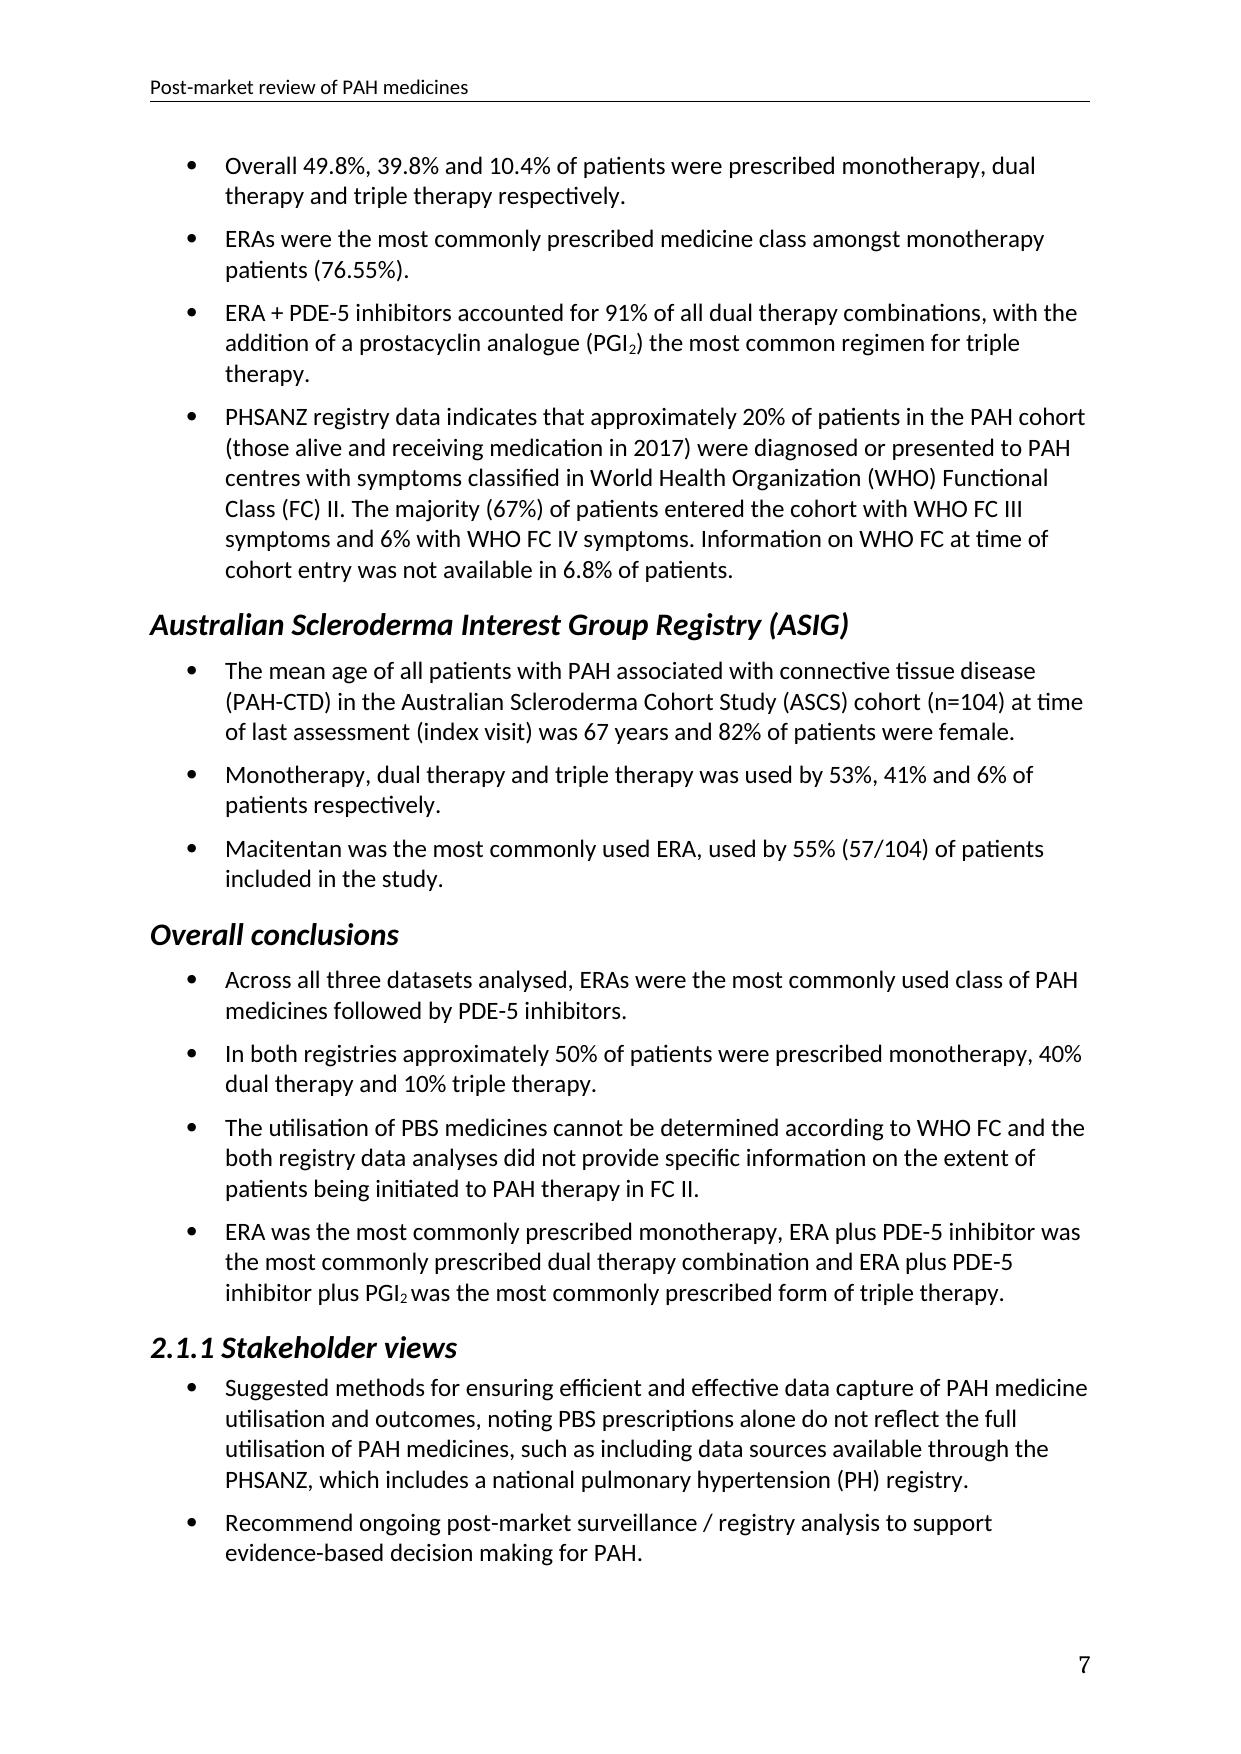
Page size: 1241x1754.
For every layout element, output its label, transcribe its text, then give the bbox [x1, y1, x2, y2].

text Overall 49.8%, 39.8% and 10.4% of patients were prescribed monotherapy, dual therapy and triple therapy respectively. [187, 150, 1090, 211]
subtitle Australian Scleroderma Interest Group Registry (ASIG) [150, 605, 1090, 643]
text The utilisation of PBS medicines cannot be determined according to WHO FC and the both registry data analyses did not provide specific information on the extent of patients being initiated to PAH therapy in FC II. [187, 1112, 1090, 1203]
text Across all three datasets analysed, ERAs were the most commonly used class of PAH medicines followed by PDE-5 inhibitors. [187, 964, 1090, 1026]
text In both registries approximately 50% of patients were prescribed monotherapy, 40% dual therapy and 10% triple therapy. [187, 1038, 1090, 1099]
text Suggested methods for ensuring efficient and effective data capture of PAH medicine utilisation and outcomes, noting PBS prescriptions alone do not reflect the full utilisation of PAH medicines, such as including data sources available through the PHSANZ, which includes a national pulmonary hypertension (PH) registry. [187, 1372, 1090, 1494]
subtitle Overall conclusions [150, 914, 1090, 953]
text ERA + PDE-5 inhibitors accounted for 91% of all dual therapy combinations, with the addition of a prostacyclin analogue (PGI2) the most common regimen for triple therapy. [187, 297, 1090, 389]
text Macitentan was the most commonly used ERA, used by 55% (57/104) of patients included in the study. [187, 833, 1090, 894]
text PHSANZ registry data indicates that approximately 20% of patients in the PAH cohort (those alive and receiving medication in 2017) were diagnosed or presented to PAH centres with symptoms classified in World Health Organization (WHO) Functional Class (FC) II. The majority (67%) of patients entered the cohort with WHO FC III symptoms and 6% with WHO FC IV symptoms. Information on WHO FC at time of cohort entry was not available in 6.8% of patients. [187, 401, 1090, 584]
text Recommend ongoing post-market surveillance / registry analysis to support evidence-based decision making for PAH. [187, 1507, 1090, 1568]
subtitle 2.1.1 Stakeholder views [150, 1328, 1090, 1366]
text Monotherapy, dual therapy and triple therapy was used by 53%, 41% and 6% of patients respectively. [187, 759, 1090, 820]
text ERA was the most commonly prescribed monotherapy, ERA plus PDE-5 inhibitor was the most commonly prescribed dual therapy combination and ERA plus PDE-5 inhibitor plus PGI2 was the most commonly prescribed form of triple therapy. [187, 1216, 1090, 1307]
text ERAs were the most commonly prescribed medicine class amongst monotherapy patients (76.55%). [187, 223, 1090, 284]
text The mean age of all patients with PAH associated with connective tissue disease (PAH-CTD) in the Australian Scleroderma Cohort Study (ASCS) cohort (n=104) at time of last assessment (index visit) was 67 years and 82% of patients were female. [187, 655, 1090, 747]
